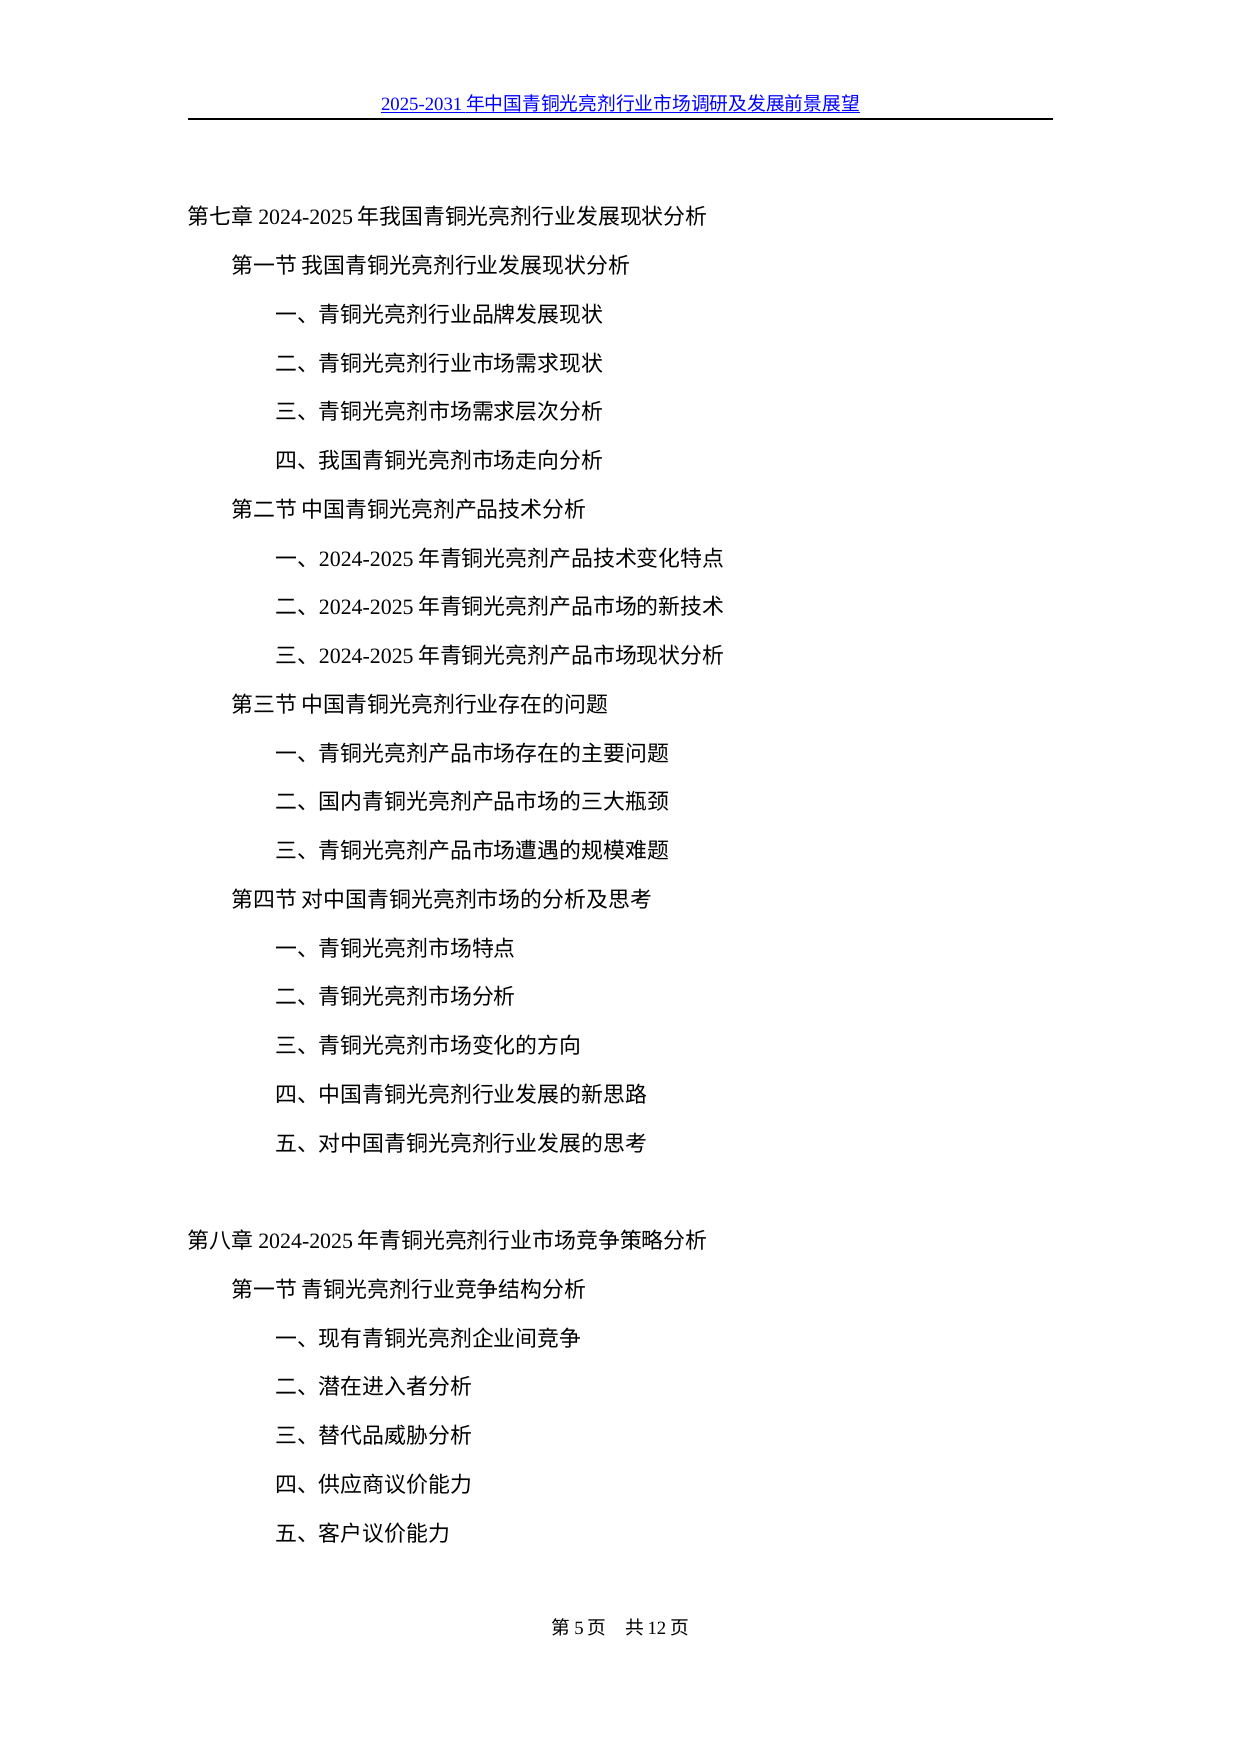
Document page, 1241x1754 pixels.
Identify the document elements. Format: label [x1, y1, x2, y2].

text [187, 150, 1053, 1548]
